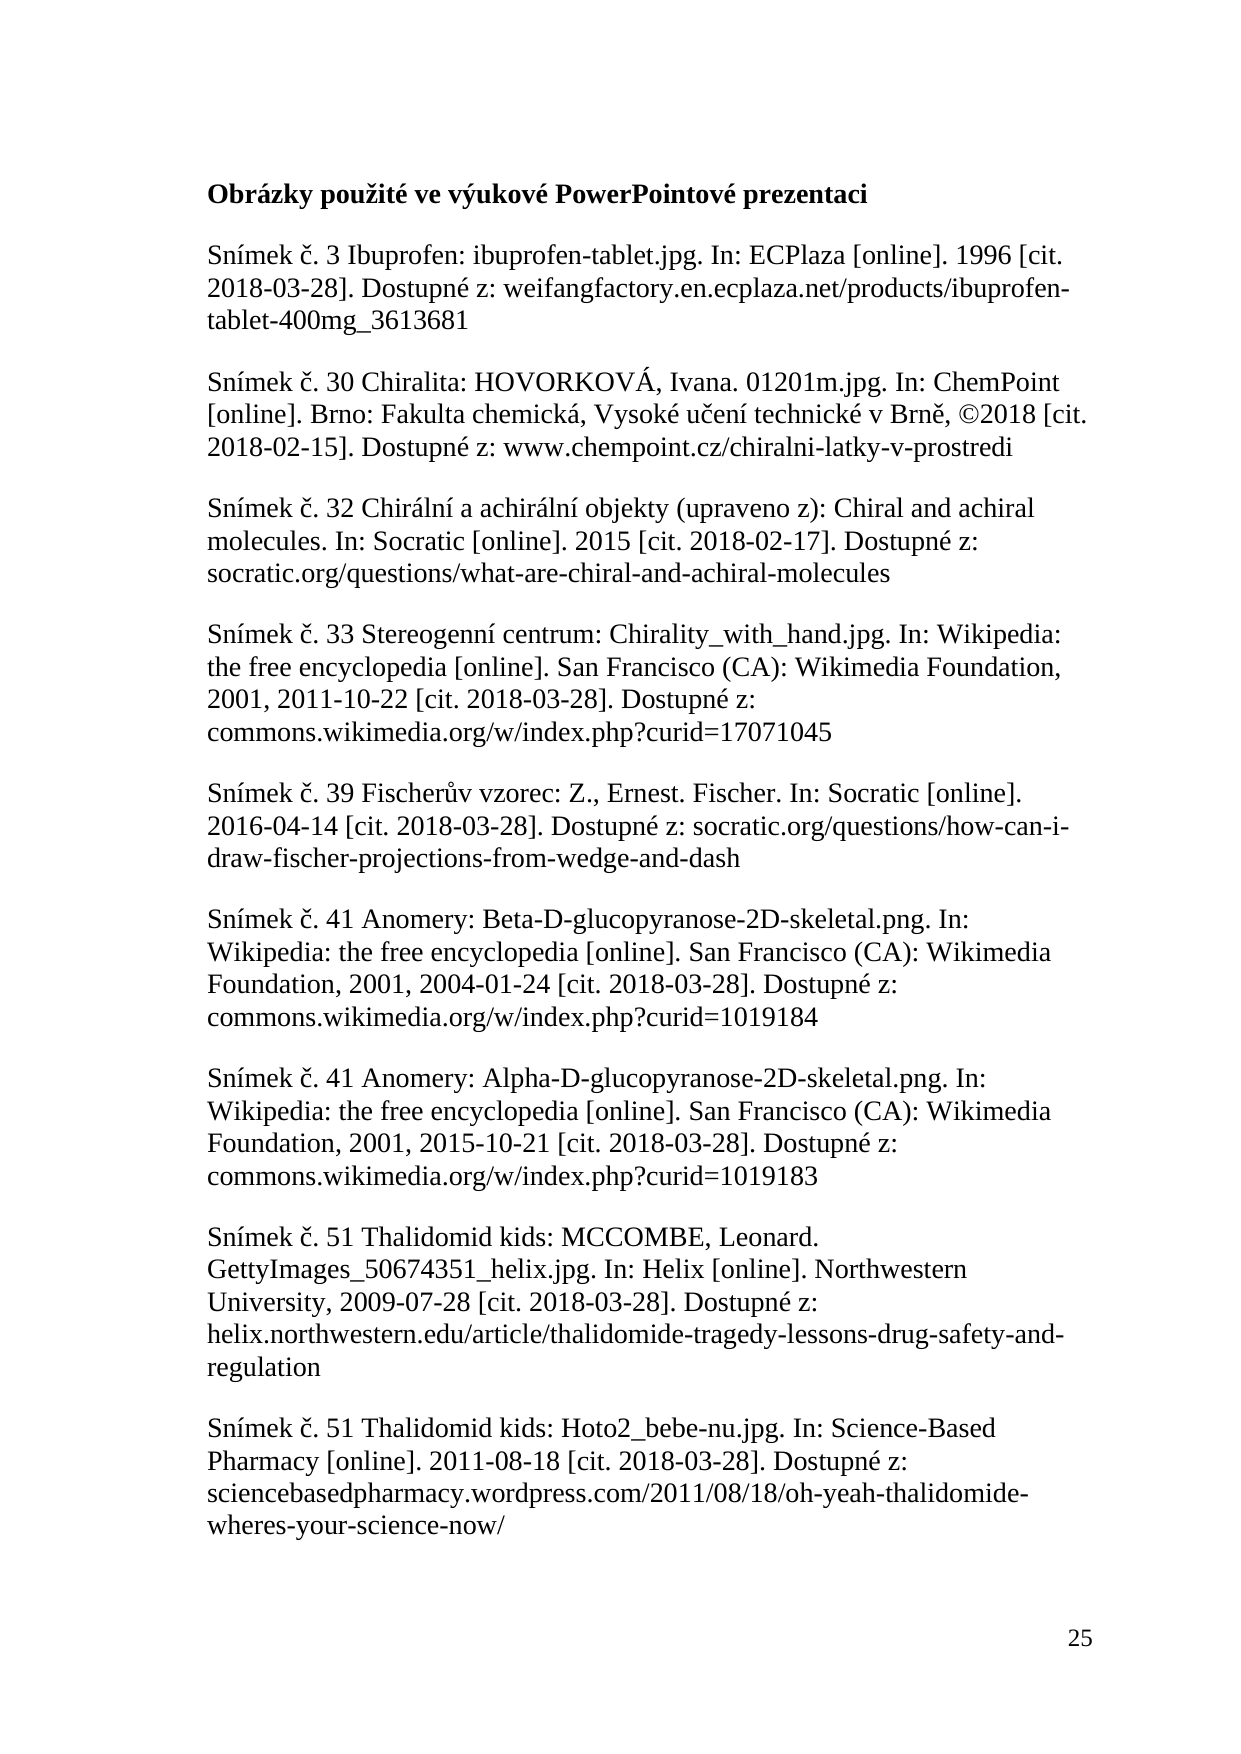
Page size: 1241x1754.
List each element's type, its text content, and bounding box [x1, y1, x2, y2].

text Snímek č. 30 Chiralita: HOVORKOVÁ, Ivana. 01201m.jpg. In: ChemPoint [online]. Brno: Fakulta chemická, Vysoké učení technické v Brně, ©2018 [cit. 2018-02-15]. Dostupné z: www.chempoint.cz/chiralni-latky-v-prostredi [207, 365, 1092, 462]
text Snímek č. 39 Fischerův vzorec: Z., Ernest. Fischer. In: Socratic [online]. 2016-04-14 [cit. 2018-03-28]. Dostupné z: socratic.org/questions/how-can-i-draw-fischer-projections-from-wedge-and-dash [207, 776, 1092, 873]
text Obrázky použité ve výukové PowerPointové prezentaci [207, 177, 1092, 209]
text Snímek č. 41 Anomery: Alpha-D-glucopyranose-2D-skeletal.png. In: Wikipedia: the free encyclopedia [online]. San Francisco (CA): Wikimedia Foundation, 2001, 2015-10-21 [cit. 2018-03-28]. Dostupné z: commons.wikimedia.org/w/index.php?curid=1019183 [207, 1061, 1092, 1191]
text Snímek č. 41 Anomery: Beta-D-glucopyranose-2D-skeletal.png. In: Wikipedia: the free encyclopedia [online]. San Francisco (CA): Wikimedia Foundation, 2001, 2004-01-24 [cit. 2018-03-28]. Dostupné z: commons.wikimedia.org/w/index.php?curid=1019184 [207, 903, 1092, 1032]
text Snímek č. 32 Chirální a achirální objekty (upraveno z): Chiral and achiral molecules. In: Socratic [online]. 2015 [cit. 2018-02-17]. Dostupné z: socratic.org/questions/what-are-chiral-and-achiral-molecules [207, 491, 1092, 588]
text Snímek č. 51 Thalidomid kids: Hoto2_bebe-nu.jpg. In: Science-Based Pharmacy [online]. 2011-08-18 [cit. 2018-03-28]. Dostupné z: sciencebasedpharmacy.wordpress.com/2011/08/18/oh-yeah-thalidomide-wheres-your-science-now/ [207, 1411, 1092, 1541]
text Snímek č. 51 Thalidomid kids: MCCOMBE, Leonard. GettyImages_50674351_helix.jpg. In: Helix [online]. Northwestern University, 2009-07-28 [cit. 2018-03-28]. Dostupné z: helix.northwestern.edu/article/thalidomide-tragedy-lessons-drug-safety-and-regulation [207, 1220, 1092, 1382]
text Snímek č. 3 Ibuprofen: ibuprofen-tablet.jpg. In: ECPlaza [online]. 1996 [cit. 2018-03-28]. Dostupné z: weifangfactory.en.ecplaza.net/products/ibuprofen-tablet-400mg_3613681 [207, 238, 1092, 336]
text Snímek č. 33 Stereogenní centrum: Chirality_with_hand.jpg. In: Wikipedia: the free encyclopedia [online]. San Francisco (CA): Wikimedia Foundation, 2001, 2011-10-22 [cit. 2018-03-28]. Dostupné z: commons.wikimedia.org/w/index.php?curid=17071045 [207, 617, 1092, 747]
